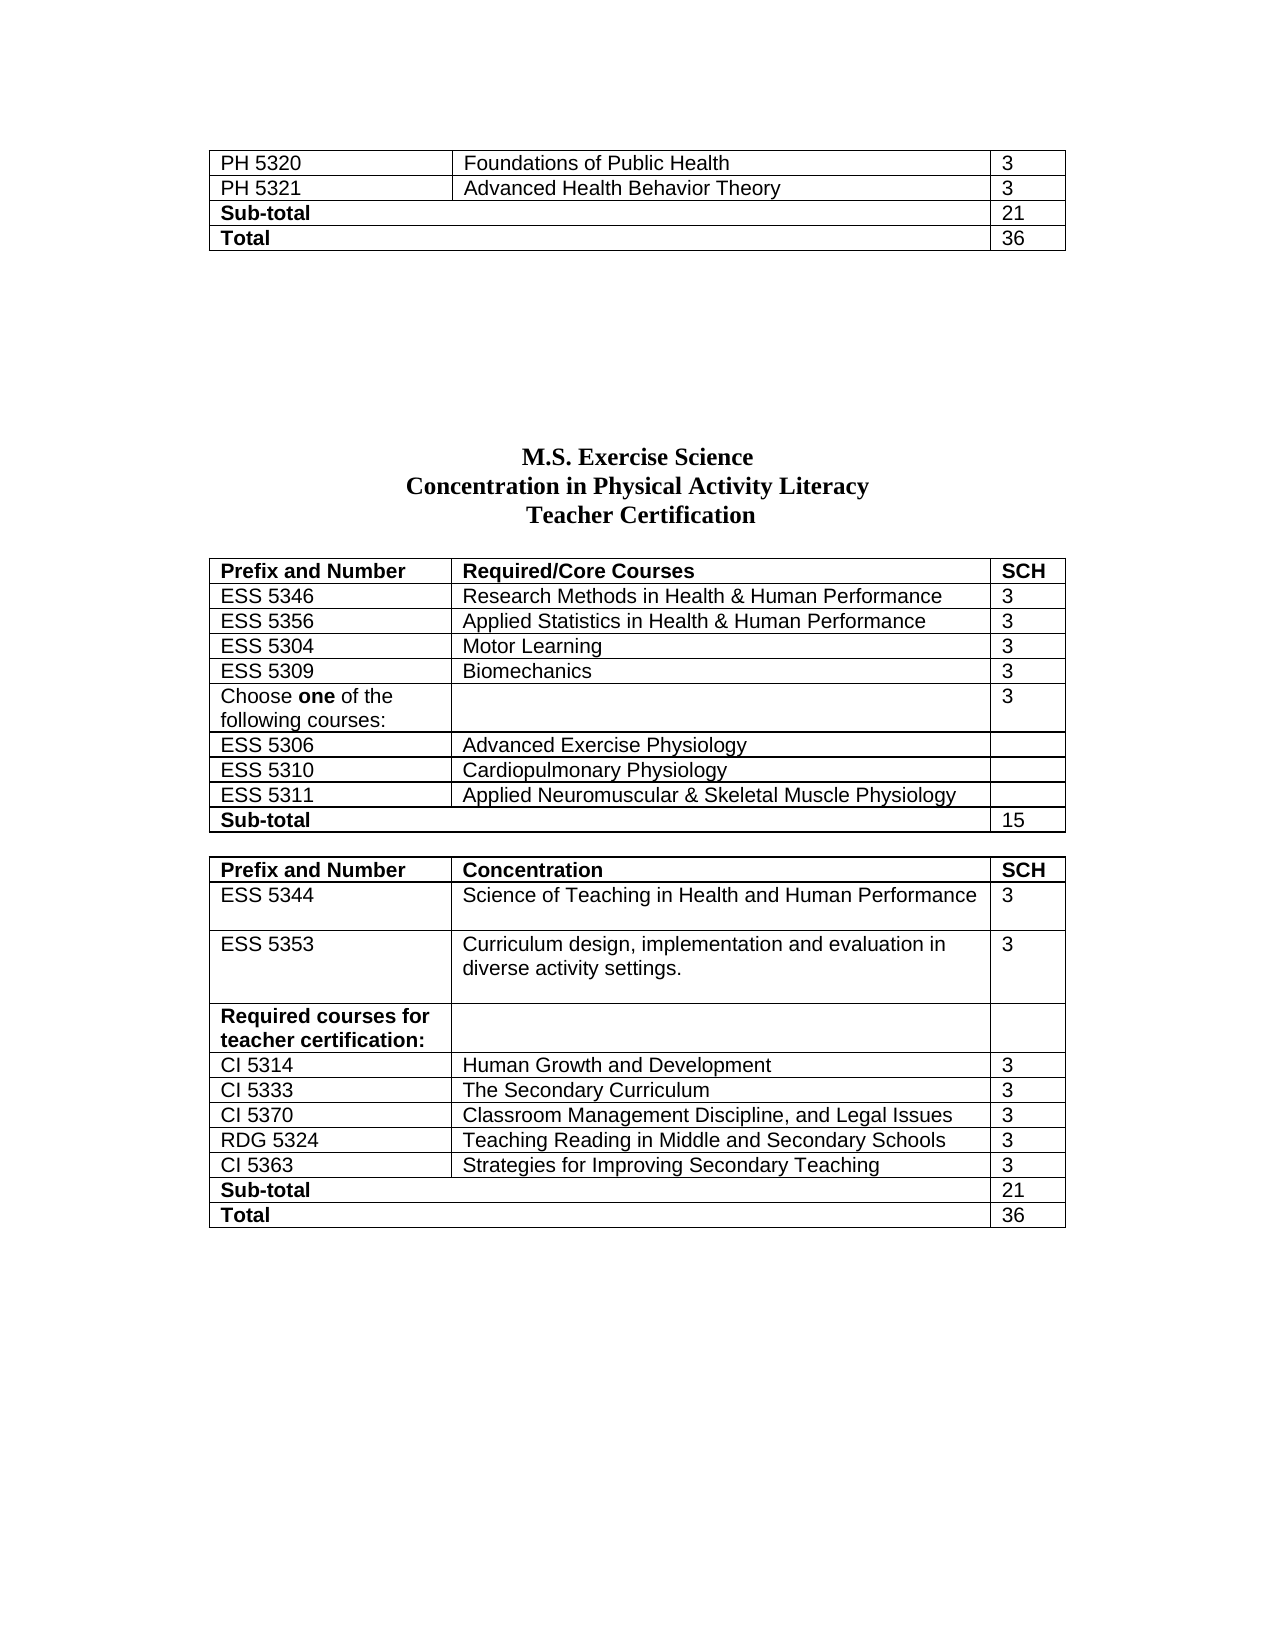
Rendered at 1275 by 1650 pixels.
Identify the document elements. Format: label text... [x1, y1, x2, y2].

table_cell Foundations of Public Health [453, 151, 990, 175]
table_cell 21 [991, 201, 1065, 225]
table_cell 3 [991, 883, 1065, 930]
text Teacher Certification [150, 500, 1125, 529]
table_cell ESS 5346 [210, 584, 451, 607]
table_cell Applied Neuromuscular & Skeletal Muscle Physiology [452, 783, 990, 806]
table_cell 36 [991, 1203, 1065, 1227]
table_cell The Secondary Curriculum [452, 1078, 990, 1102]
table_cell PH 5321 [210, 176, 452, 200]
table_cell 3 [991, 584, 1065, 607]
table_cell 3 [991, 659, 1065, 682]
table_cell 3 [991, 1103, 1065, 1127]
table_cell Teaching Reading in Middle and Secondary Schools [452, 1128, 990, 1152]
table_header SCH [991, 858, 1065, 881]
text M.S. Exercise Science [150, 442, 1125, 471]
table_cell Total [210, 226, 990, 250]
table_cell Cardiopulmonary Physiology [452, 758, 990, 781]
table_cell 3 [991, 609, 1065, 632]
table_cell Science of Teaching in Health and Human Performance [452, 883, 990, 930]
table_cell 3 [991, 634, 1065, 657]
table_cell ESS 5356 [210, 609, 451, 632]
table_cell Advanced Exercise Physiology [452, 733, 990, 756]
text Concentration in Physical Activity Literacy [150, 471, 1125, 500]
table_cell ESS 5304 [210, 634, 451, 657]
table_cell [452, 1004, 990, 1052]
table_cell 21 [991, 1178, 1065, 1202]
table_cell 3 [991, 151, 1065, 175]
table_cell Biomechanics [452, 659, 990, 682]
table_cell Required courses for teacher certification: [210, 1004, 451, 1052]
table_cell Sub-total [210, 808, 990, 831]
table_header SCH [991, 559, 1065, 582]
table_cell 3 [991, 1128, 1065, 1152]
table_cell Sub-total [210, 1178, 990, 1202]
table_cell Advanced Health Behavior Theory [453, 176, 990, 200]
table_header Concentration [452, 858, 990, 881]
table_cell Curriculum design, implementation and evaluation in diverse activity settings. [452, 931, 990, 1003]
table_cell Human Growth and Development [452, 1053, 990, 1077]
table_cell ESS 5309 [210, 659, 451, 682]
table_cell ESS 5310 [210, 758, 451, 781]
table_cell [991, 758, 1065, 781]
table_cell Choose one of the following courses: [210, 684, 451, 731]
table_cell [991, 783, 1065, 806]
table_cell CI 5370 [210, 1103, 451, 1127]
table_header Prefix and Number [210, 559, 451, 582]
table_cell 36 [991, 226, 1065, 250]
table_cell ESS 5306 [210, 733, 451, 756]
table_cell CI 5333 [210, 1078, 451, 1102]
table_cell Classroom Management Discipline, and Legal Issues [452, 1103, 990, 1127]
table_cell RDG 5324 [210, 1128, 451, 1152]
table_cell ESS 5353 [210, 931, 451, 1003]
table_cell ESS 5344 [210, 883, 451, 930]
table_cell [991, 733, 1065, 756]
table_cell 3 [991, 1078, 1065, 1102]
table_cell Research Methods in Health & Human Performance [452, 584, 990, 607]
table_cell Motor Learning [452, 634, 990, 657]
table_cell Strategies for Improving Secondary Teaching [452, 1153, 990, 1177]
table_cell 15 [991, 808, 1065, 831]
table_cell PH 5320 [210, 151, 452, 175]
table_header Required/Core Courses [452, 559, 990, 582]
table_cell 3 [991, 1053, 1065, 1077]
table_cell 3 [991, 1153, 1065, 1177]
table_cell CI 5363 [210, 1153, 451, 1177]
table_header Prefix and Number [210, 858, 451, 881]
table_cell ESS 5311 [210, 783, 451, 806]
table_cell [452, 684, 990, 731]
table_cell 3 [991, 176, 1065, 200]
table_cell 3 [991, 931, 1065, 1003]
table_cell CI 5314 [210, 1053, 451, 1077]
table_cell [991, 1004, 1065, 1052]
table_cell Applied Statistics in Health & Human Performance [452, 609, 990, 632]
table_cell Total [210, 1203, 990, 1227]
table_cell 3 [991, 684, 1065, 731]
table_cell Sub-total [210, 201, 990, 225]
